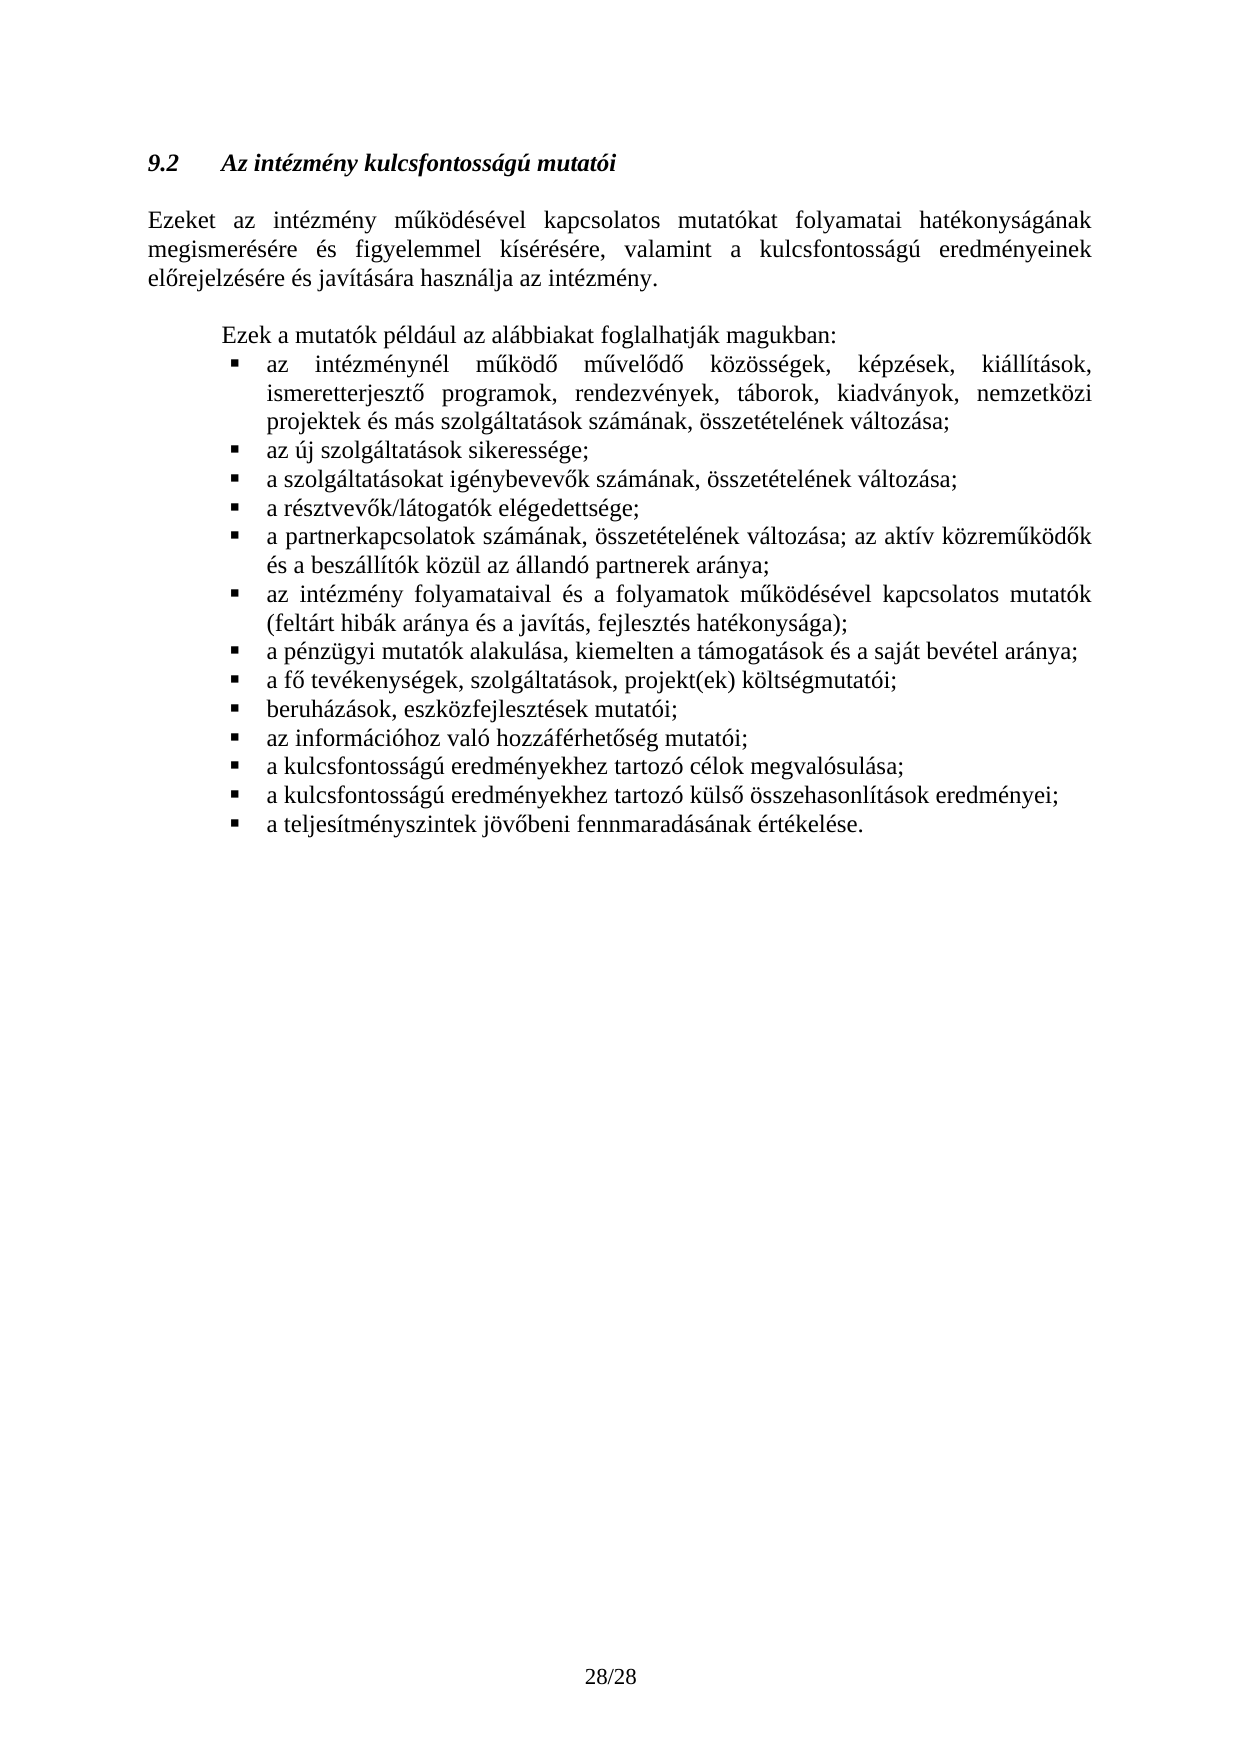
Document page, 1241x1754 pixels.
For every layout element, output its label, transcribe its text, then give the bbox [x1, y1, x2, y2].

list beruházások, eszközfejlesztések mutatói; [229, 694, 1092, 723]
list a partnerkapcsolatok számának, összetételének változása; az aktív közreműködők és a beszállítók közül az állandó partnerek aránya; [229, 521, 1092, 579]
list a szolgáltatásokat igénybevevők számának, összetételének változása; [229, 464, 1092, 493]
text 9.2 Az intézmény kulcsfontosságú mutatói [148, 148, 1092, 176]
list a teljesítményszintek jövőbeni fennmaradásának értékelése. [229, 809, 1092, 838]
list a kulcsfontosságú eredményekhez tartozó célok megvalósulása; [229, 751, 1092, 780]
text Ezek a mutatók például az alábbiakat foglalhatják magukban: [148, 320, 1092, 349]
list a pénzügyi mutatók alakulása, kiemelten a támogatások és a saját bevétel aránya; [229, 636, 1092, 665]
list a kulcsfontosságú eredményekhez tartozó külső összehasonlítások eredményei; [229, 780, 1092, 809]
list a résztvevők/látogatók elégedettsége; [229, 493, 1092, 521]
list az információhoz való hozzáférhetőség mutatói; [229, 723, 1092, 751]
text Ezeket az intézmény működésével kapcsolatos mutatókat folyamatai hatékonyságának megismerésére és figyelemmel kísérésére, valamint a kulcsfontosságú eredményeinek előrejelzésére és javítására használja az intézmény. [148, 205, 1092, 291]
list a fő tevékenységek, szolgáltatások, projekt(ek) költségmutatói; [229, 665, 1092, 694]
list az új szolgáltatások sikeressége; [229, 435, 1092, 464]
list az intézménynél működő művelődő közösségek, képzések, kiállítások, ismeretterjesztő programok, rendezvények, táborok, kiadványok, nemzetközi projektek és más szolgáltatások számának, összetételének változása; [229, 349, 1092, 435]
list az intézmény folyamataival és a folyamatok működésével kapcsolatos mutatók (feltárt hibák aránya és a javítás, fejlesztés hatékonysága); [229, 579, 1092, 636]
